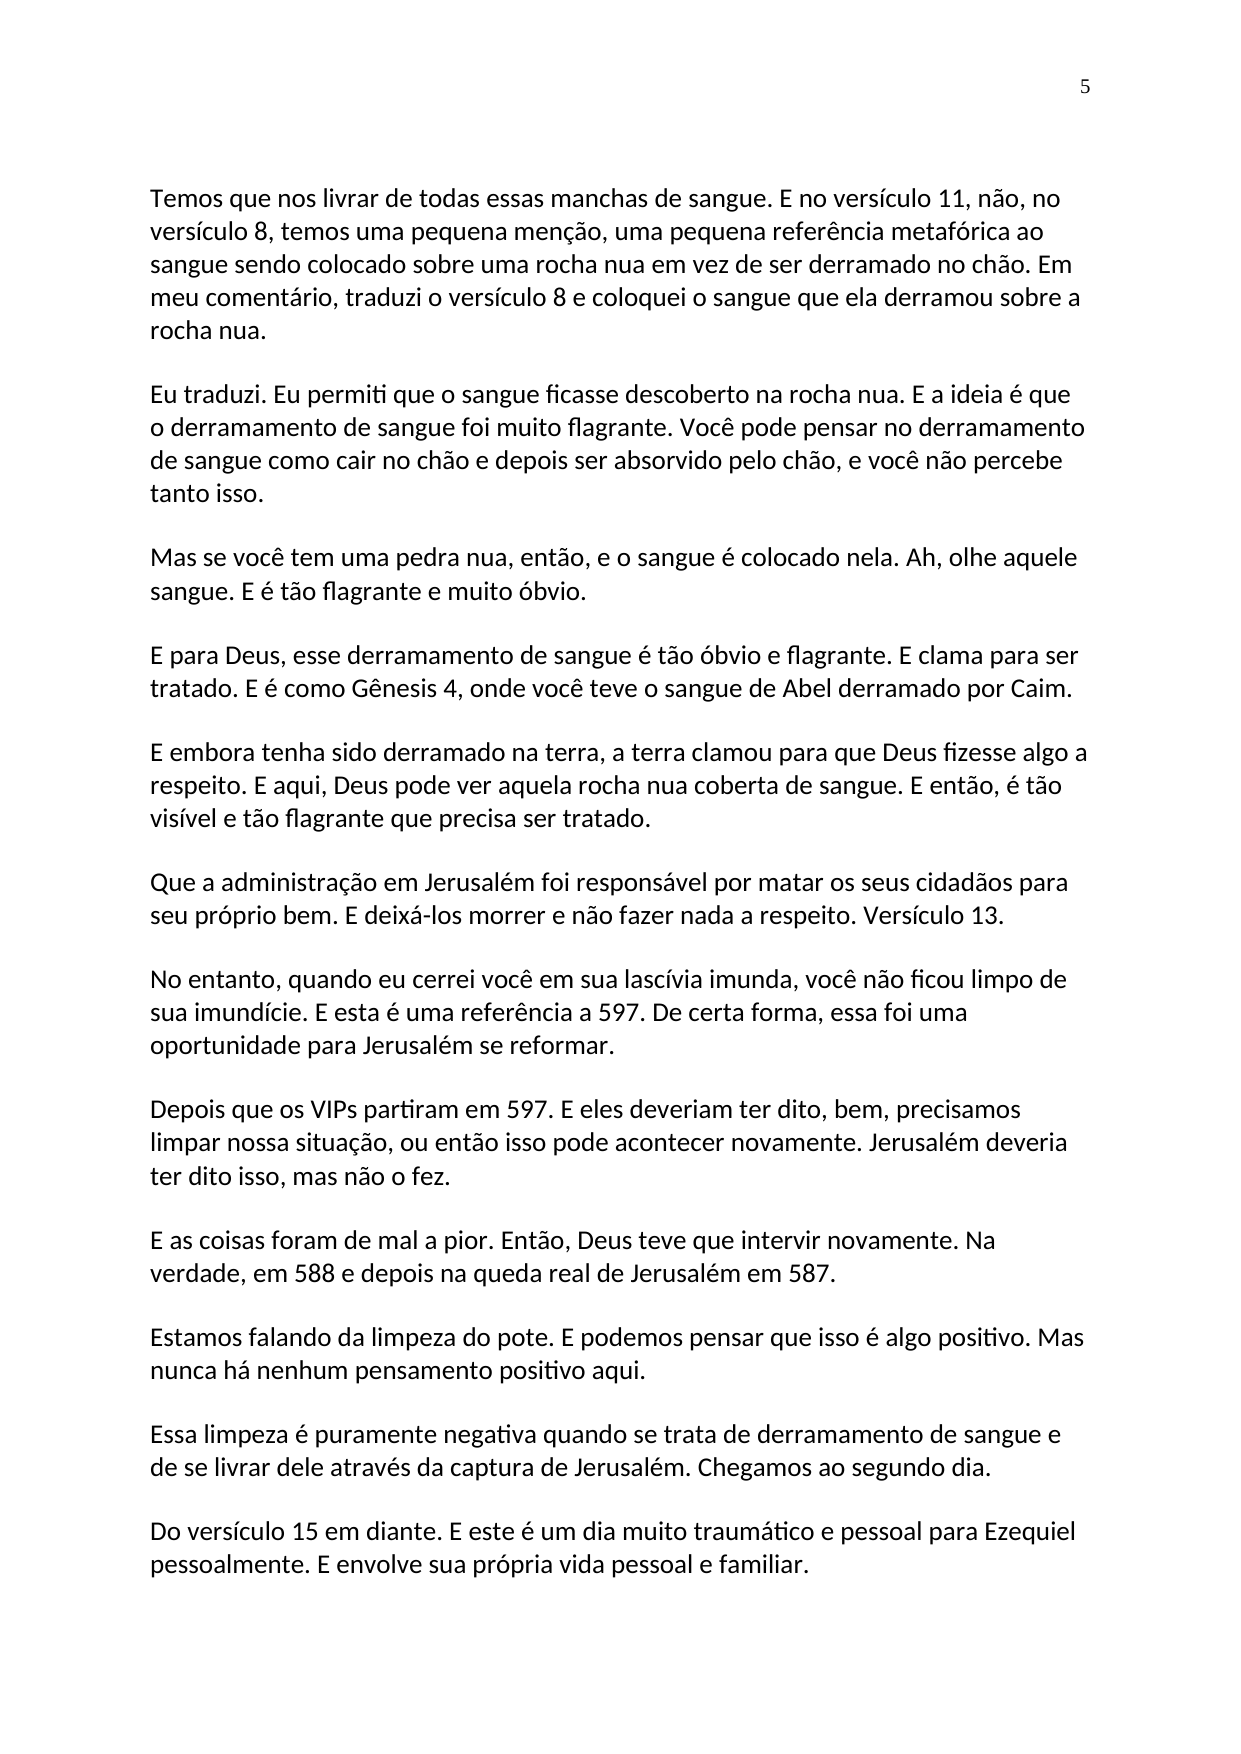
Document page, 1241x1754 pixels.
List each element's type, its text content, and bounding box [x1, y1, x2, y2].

text E embora tenha sido derramado na terra, a terra clamou para que Deus fizesse algo a respeito. E aqui, Deus pode ver aquela rocha nua coberta de sangue. E então, é tão visível e tão flagrante que precisa ser tratado. [150, 735, 1090, 834]
text Que a administração em Jerusalém foi responsável por matar os seus cidadãos para seu próprio bem. E deixá-los morrer e não fazer nada a respeito. Versículo 13. [150, 865, 1090, 931]
text E as coisas foram de mal a pior. Então, Deus teve que intervir novamente. Na verdade, em 588 e depois na queda real de Jerusalém em 587. [150, 1223, 1090, 1289]
text Depois que os VIPs partiram em 597. E eles deveriam ter dito, bem, precisamos limpar nossa situação, ou então isso pode acontecer novamente. Jerusalém deveria ter dito isso, mas não o fez. [150, 1093, 1090, 1192]
text Essa limpeza é puramente negativa quando se trata de derramamento de sangue e de se livrar dele através da captura de Jerusalém. Chegamos ao segundo dia. [150, 1417, 1090, 1483]
text Temos que nos livrar de todas essas manchas de sangue. E no versículo 11, não, no versículo 8, temos uma pequena menção, uma pequena referência metafórica ao sangue sendo colocado sobre uma rocha nua em vez de ser derramado no chão. Em meu comentário, traduzi o versículo 8 e coloquei o sangue que ela derramou sobre a rocha nua. [150, 181, 1090, 346]
text E para Deus, esse derramamento de sangue é tão óbvio e flagrante. E clama para ser tratado. E é como Gênesis 4, onde você teve o sangue de Abel derramado por Caim. [150, 638, 1090, 704]
text Mas se você tem uma pedra nua, então, e o sangue é colocado nela. Ah, olhe aquele sangue. E é tão flagrante e muito óbvio. [150, 541, 1090, 607]
text No entanto, quando eu cerrei você em sua lascívia imunda, você não ficou limpo de sua imundície. E esta é uma referência a 597. De certa forma, essa foi uma oportunidade para Jerusalém se reformar. [150, 962, 1090, 1061]
text Estamos falando da limpeza do pote. E podemos pensar que isso é algo positivo. Mas nunca há nenhum pensamento positivo aqui. [150, 1320, 1090, 1386]
text Eu traduzi. Eu permiti que o sangue ficasse descoberto na rocha nua. E a ideia é que o derramamento de sangue foi muito flagrante. Você pode pensar no derramamento de sangue como cair no chão e depois ser absorvido pelo chão, e você não percebe tanto isso. [150, 377, 1090, 509]
text Do versículo 15 em diante. E este é um dia muito traumático e pessoal para Ezequiel pessoalmente. E envolve sua própria vida pessoal e familiar. [150, 1514, 1090, 1580]
